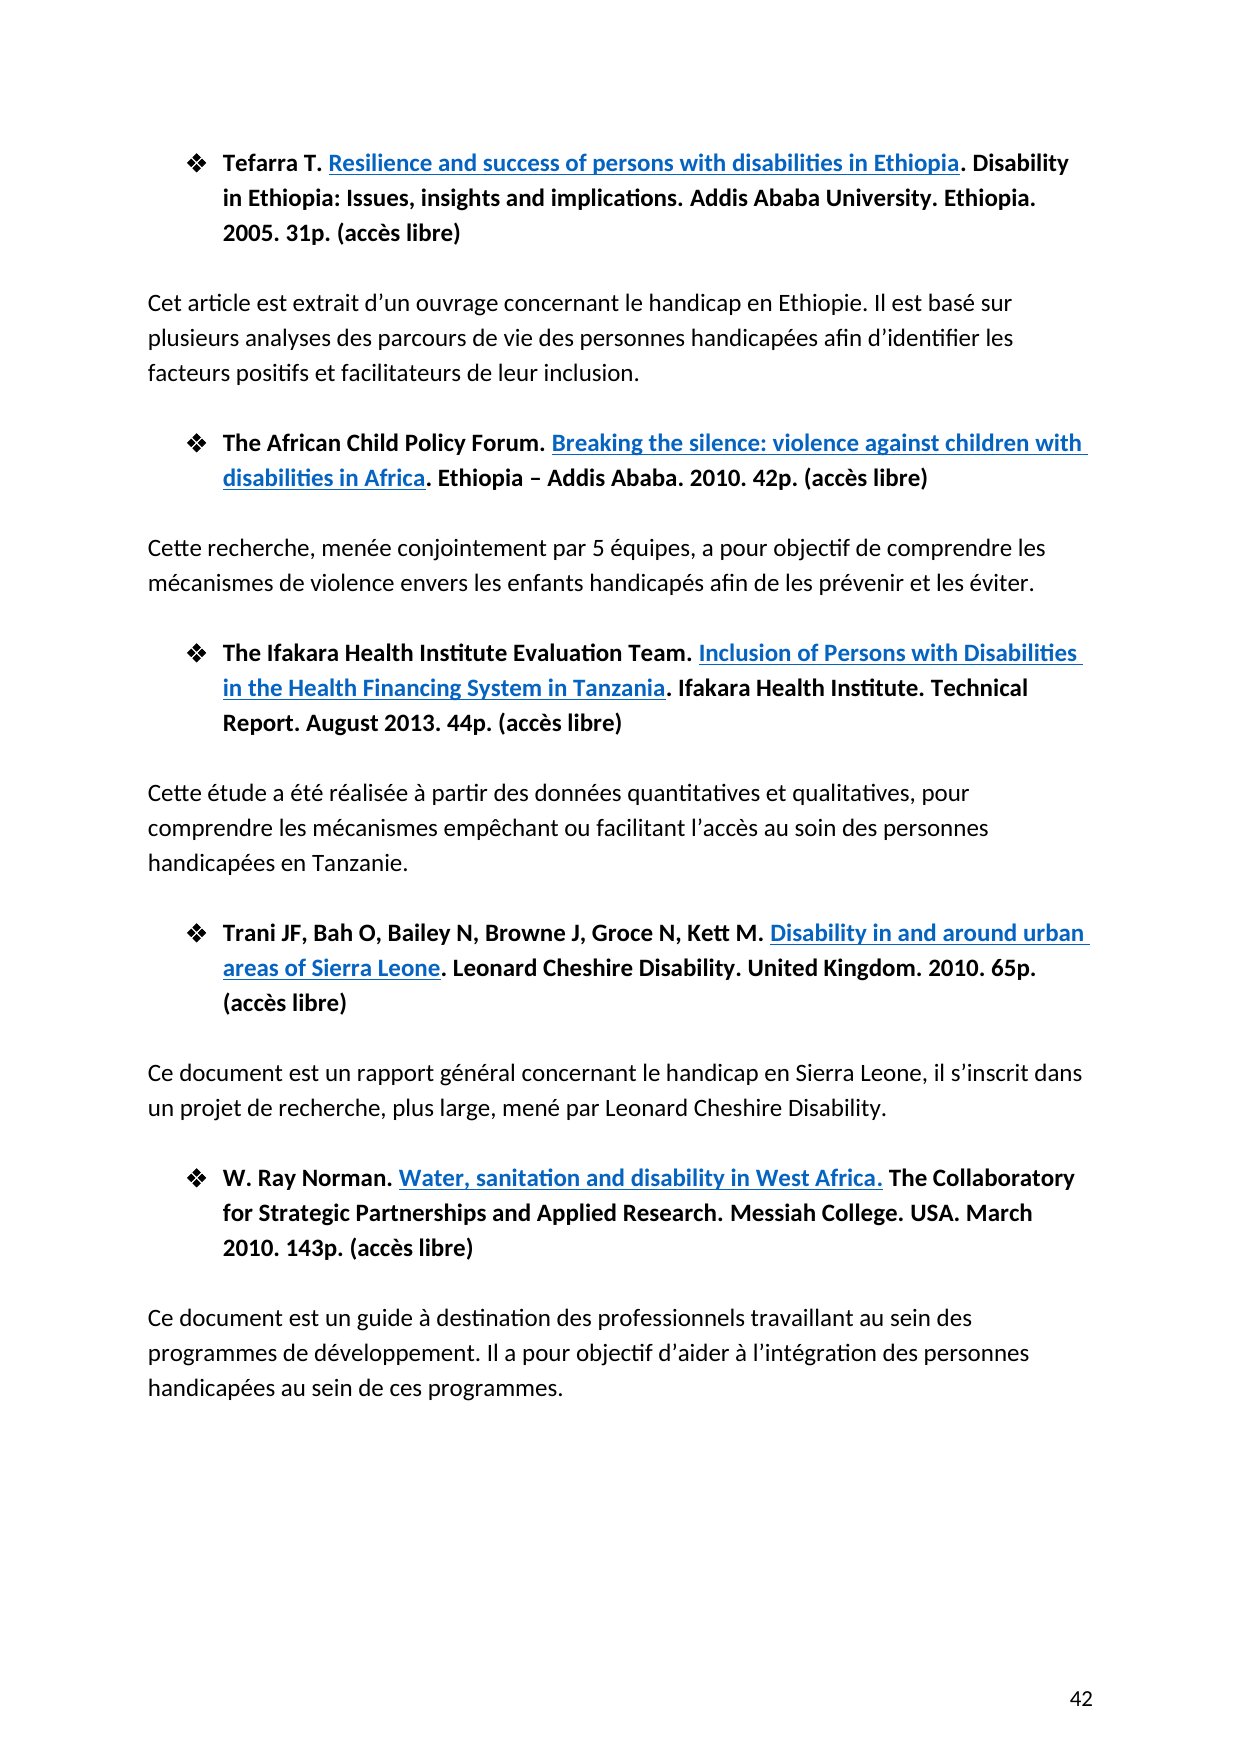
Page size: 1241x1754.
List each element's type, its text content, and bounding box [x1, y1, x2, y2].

list Trani JF, Bah O, Bailey N, Browne J, Groce N, Kett M. Disability in and around urban areas of Sierra Leone. Leonard Cheshire Disability. United Kingdom. 2010. 65p. (accès libre) [185, 918, 1093, 1018]
list W. Ray Norman. Water, sanitation and disability in West Africa. The Collaboratory for Strategic Partnerships and Applied Research. Messiah College. USA. March 2010. 143p. (accès libre) [185, 1163, 1093, 1263]
list Tefarra T. Resilience and success of persons with disabilities in Ethiopia. Disability in Ethiopia: Issues, insights and implications. Addis Ababa University. Ethiopia. 2005. 31p. (accès libre) [185, 148, 1093, 248]
text Cette étude a été réalisée à partir des données quantitatives et qualitatives, pour comprendre les mécanismes empêchant ou facilitant l’accès au soin des personnes handicapées en Tanzanie. [148, 778, 1093, 878]
list The African Child Policy Forum. Breaking the silence: violence against children with disabilities in Africa. Ethiopia – Addis Ababa. 2010. 42p. (accès libre) [185, 428, 1093, 493]
text Ce document est un guide à destination des professionnels travaillant au sein des programmes de développement. Il a pour objectif d’aider à l’intégration des personnes handicapées au sein de ces programmes. [148, 1303, 1093, 1403]
text Cet article est extrait d’un ouvrage concernant le handicap en Ethiopie. Il est basé sur plusieurs analyses des parcours de vie des personnes handicapées afin d’identifier les facteurs positifs et facilitateurs de leur inclusion. [148, 288, 1093, 388]
list The Ifakara Health Institute Evaluation Team. Inclusion of Persons with Disabilities in the Health Financing System in Tanzania. Ifakara Health Institute. Technical Report. August 2013. 44p. (accès libre) [185, 638, 1093, 738]
text Cette recherche, menée conjointement par 5 équipes, a pour objectif de comprendre les mécanismes de violence envers les enfants handicapés afin de les prévenir et les éviter. [148, 533, 1093, 598]
text Ce document est un rapport général concernant le handicap en Sierra Leone, il s’inscrit dans un projet de recherche, plus large, mené par Leonard Cheshire Disability. [148, 1058, 1093, 1123]
